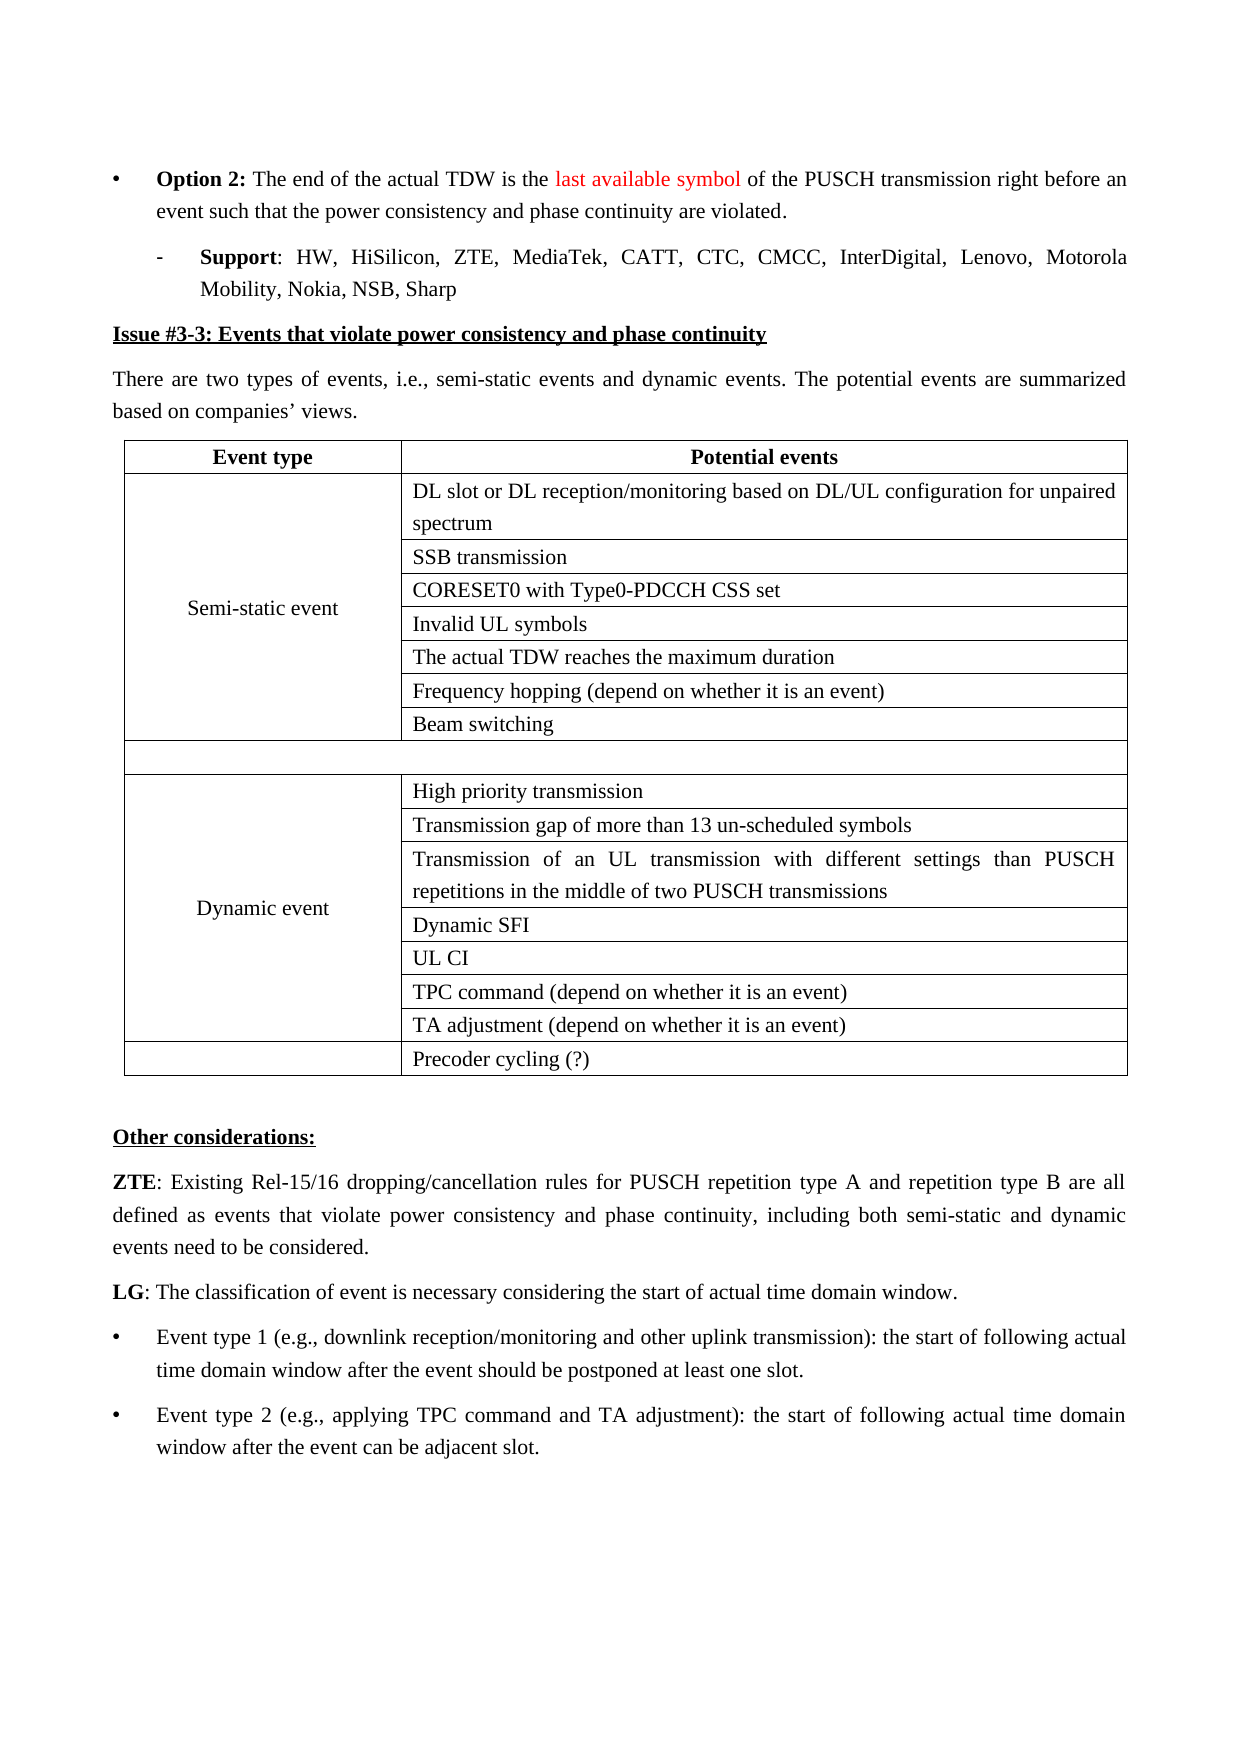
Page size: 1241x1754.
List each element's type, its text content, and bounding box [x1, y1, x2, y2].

table_header Event type [125, 441, 401, 473]
table_header Potential events [402, 441, 1127, 473]
table_cell Invalid UL symbols [402, 607, 1127, 640]
text ZTE: Existing Rel-15/16 dropping/cancellation rules for PUSCH repetition type A and repetition type B are all defined as events that violate power consistency and phase continuity, including both semi-static and dynamic events need to be considered. [112, 1166, 1128, 1263]
table_cell Beam switching [402, 708, 1127, 740]
table_cell Transmission gap of more than 13 un-scheduled symbols [402, 809, 1127, 841]
table_cell TA adjustment (depend on whether it is an event) [402, 1009, 1127, 1041]
table_cell TPC command (depend on whether it is an event) [402, 975, 1127, 1008]
list Event type 2 (e.g., applying TPC command and TA adjustment): the start of following actual time domain window after the event can be adjacent slot. [112, 1398, 1128, 1463]
list Support: HW, HiSilicon, ZTE, MediaTek, CATT, CTC, CMCC, InterDigital, Lenovo, Motorola Mobility, Nokia, NSB, Sharp [156, 239, 1128, 304]
text Other considerations: [112, 1121, 1128, 1153]
table_cell The actual TDW reaches the maximum duration [402, 641, 1127, 673]
table_cell Transmission of an UL transmission with different settings than PUSCH repetitions in the middle of two PUSCH transmissions [402, 842, 1127, 907]
table_cell Dynamic SFI [402, 908, 1127, 941]
text Issue #3-3: Events that violate power consistency and phase continuity [112, 317, 1128, 349]
table_cell High priority transmission [402, 775, 1127, 807]
text LG: The classification of event is necessary considering the start of actual time domain window. [112, 1276, 1128, 1308]
table_cell Dynamic event [125, 775, 401, 1041]
table_cell Frequency hopping (depend on whether it is an event) [402, 674, 1127, 707]
table_cell DL slot or DL reception/monitoring based on DL/UL configuration for unpaired spectrum [402, 474, 1127, 539]
text There are two types of events, i.e., semi-static events and dynamic events. The potential events are summarized based on companies’ views. [112, 362, 1128, 427]
table_cell UL CI [402, 942, 1127, 974]
table_cell [125, 741, 1127, 774]
list Option 2: The end of the actual TDW is the last available symbol of the PUSCH transmission right before an event such that the power consistency and phase continuity are violated. [112, 162, 1128, 227]
table_cell Semi-static event [125, 474, 401, 740]
list Event type 1 (e.g., downlink reception/monitoring and other uplink transmission): the start of following actual time domain window after the event should be postponed at least one slot. [112, 1321, 1128, 1386]
table_cell SSB transmission [402, 540, 1127, 573]
table_cell [125, 1042, 401, 1075]
table_cell CORESET0 with Type0-PDCCH CSS set [402, 574, 1127, 606]
table_cell Precoder cycling (?) [402, 1042, 1127, 1075]
